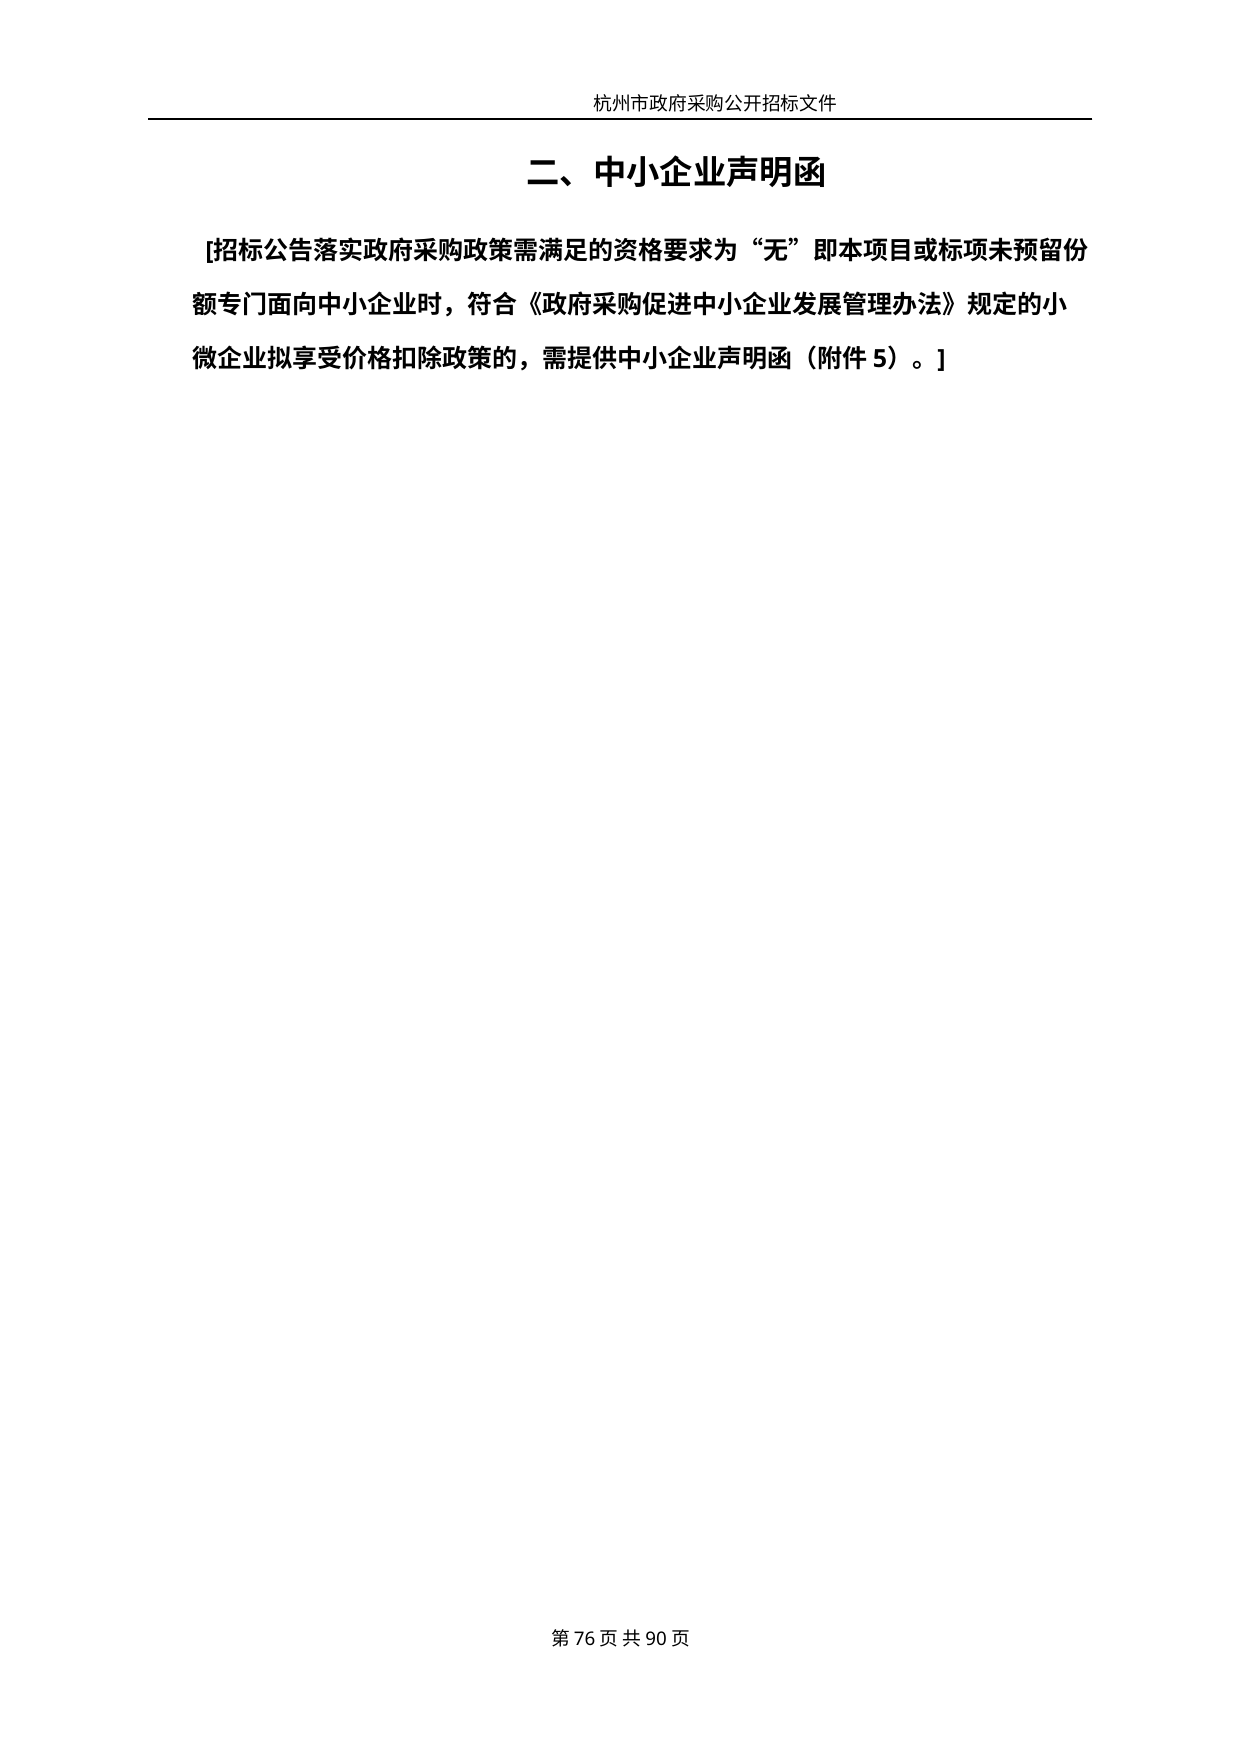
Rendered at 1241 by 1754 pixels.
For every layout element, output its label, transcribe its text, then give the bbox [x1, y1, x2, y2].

text [招标公告落实政府采购政策需满足的资格要求为“无”即本项目或标项未预留份额专门面向中小企业时，符合《政府采购促进中小企业发展管理办法》规定的小微企业拟享受价格扣除政策的，需提供中小企业声明函（附件5）。] [193, 230, 1092, 375]
text 二、中小企业声明函 [193, 145, 1092, 194]
